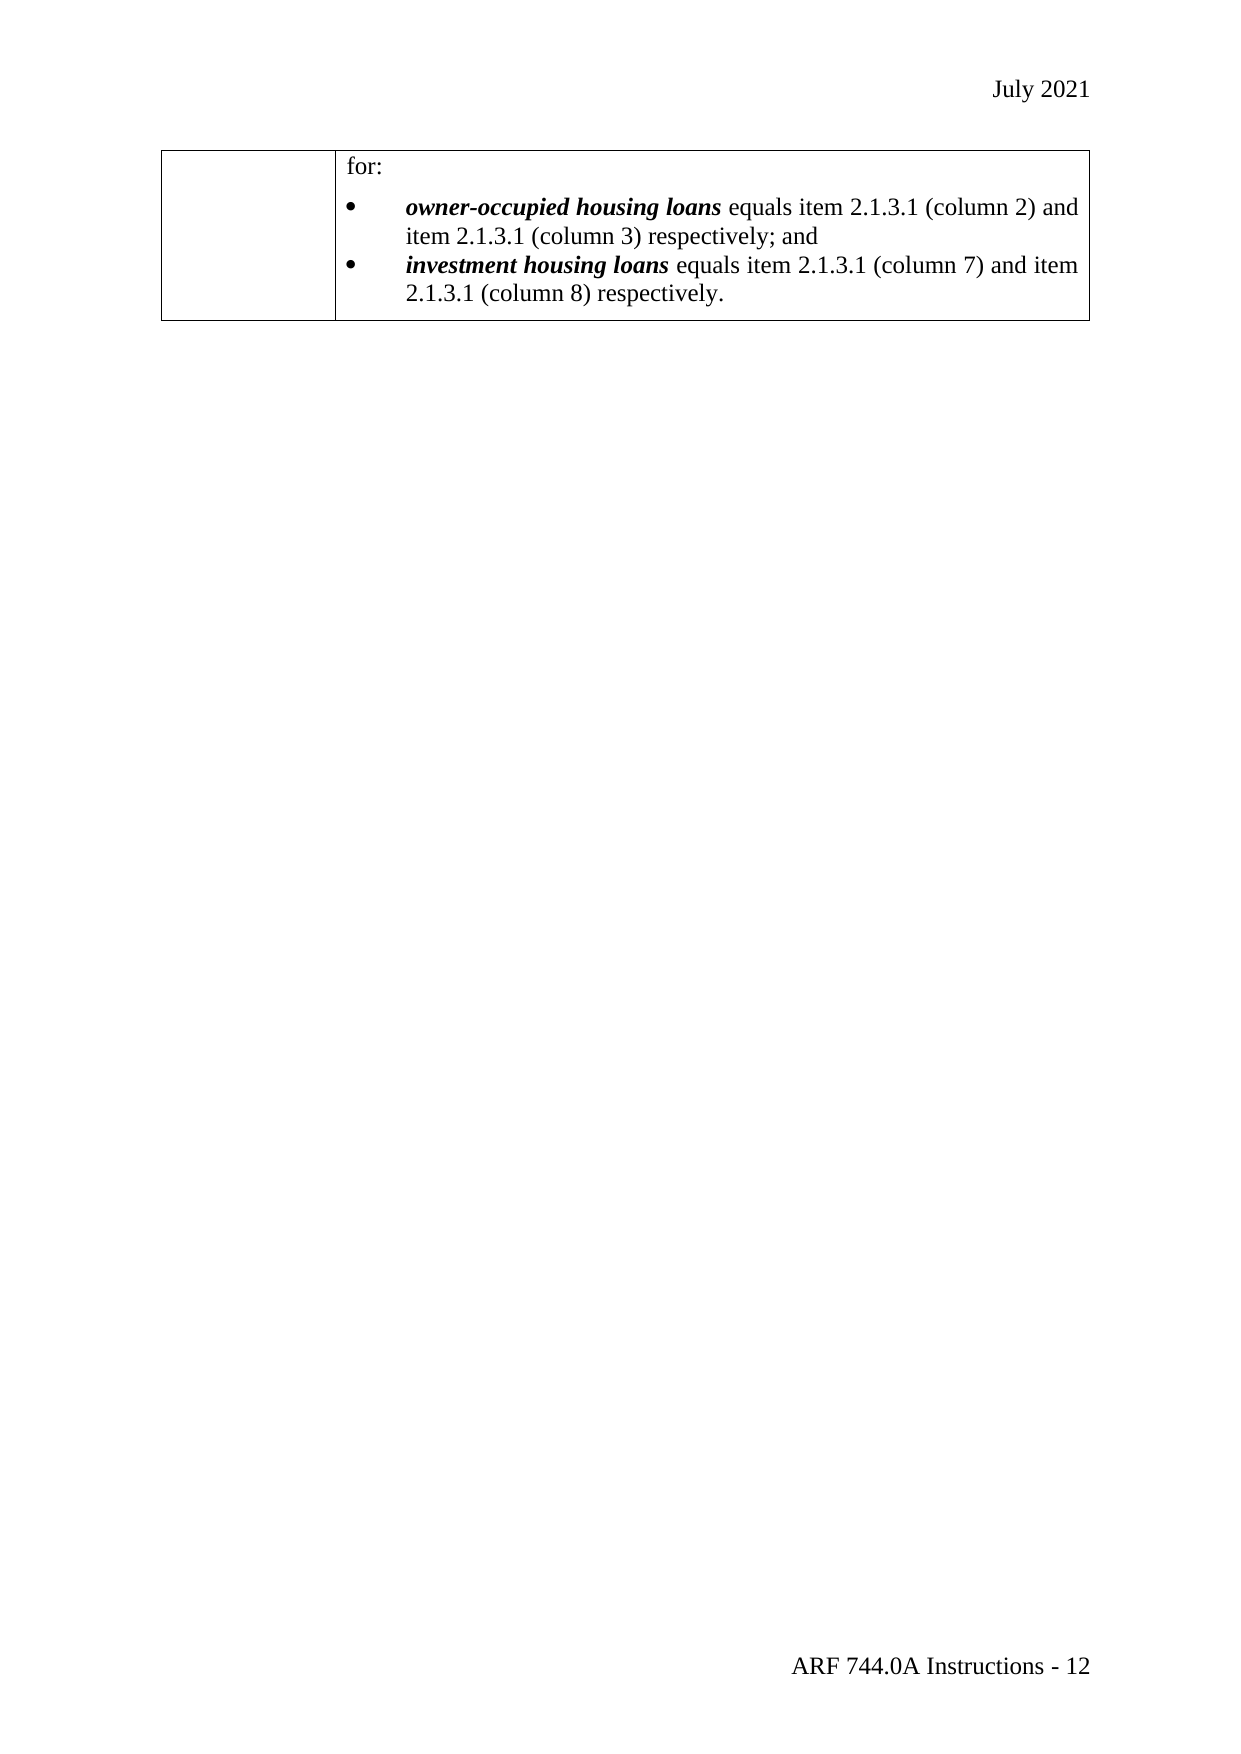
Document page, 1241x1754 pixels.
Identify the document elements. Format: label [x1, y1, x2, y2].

table_header [162, 151, 335, 320]
table_header [336, 151, 1089, 320]
